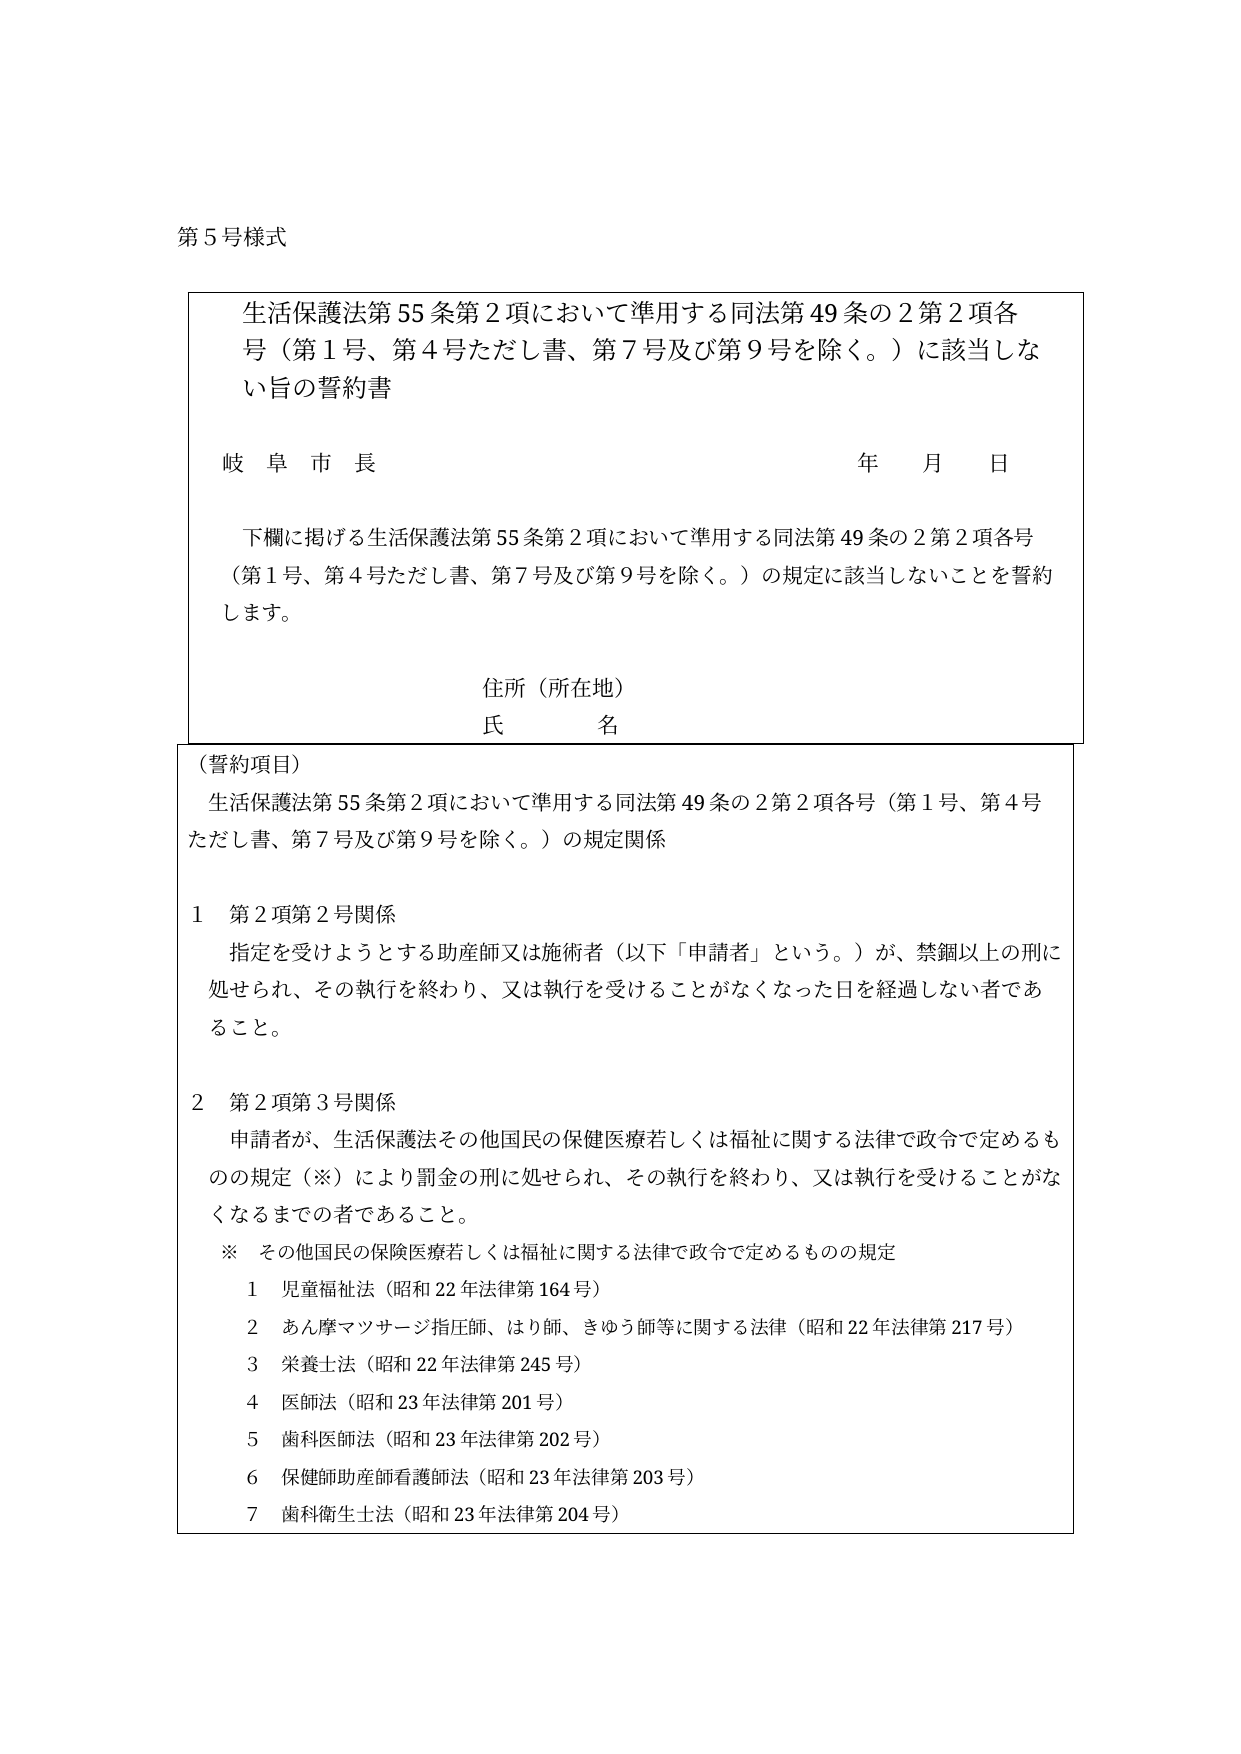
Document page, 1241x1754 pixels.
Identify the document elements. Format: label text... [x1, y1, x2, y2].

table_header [178, 745, 1073, 1532]
table_header 生活保護法第55条第２項において準用する同法第49条の２第２項各 号（第１号、第４号ただし書、第７号及び第９号を除く。）に該当しな い旨の誓約書 岐 阜 市 長 年 月 日 下欄に掲げる生活保護法第55条第２項において準用する同法第49条の２第２項各号（第１号、第４号ただし書、第７号及び第９号を除く。）の規定に該当しないことを誓約します。 住所（所在地） 氏 名 [189, 293, 1083, 743]
text 第５号様式 [177, 217, 730, 254]
